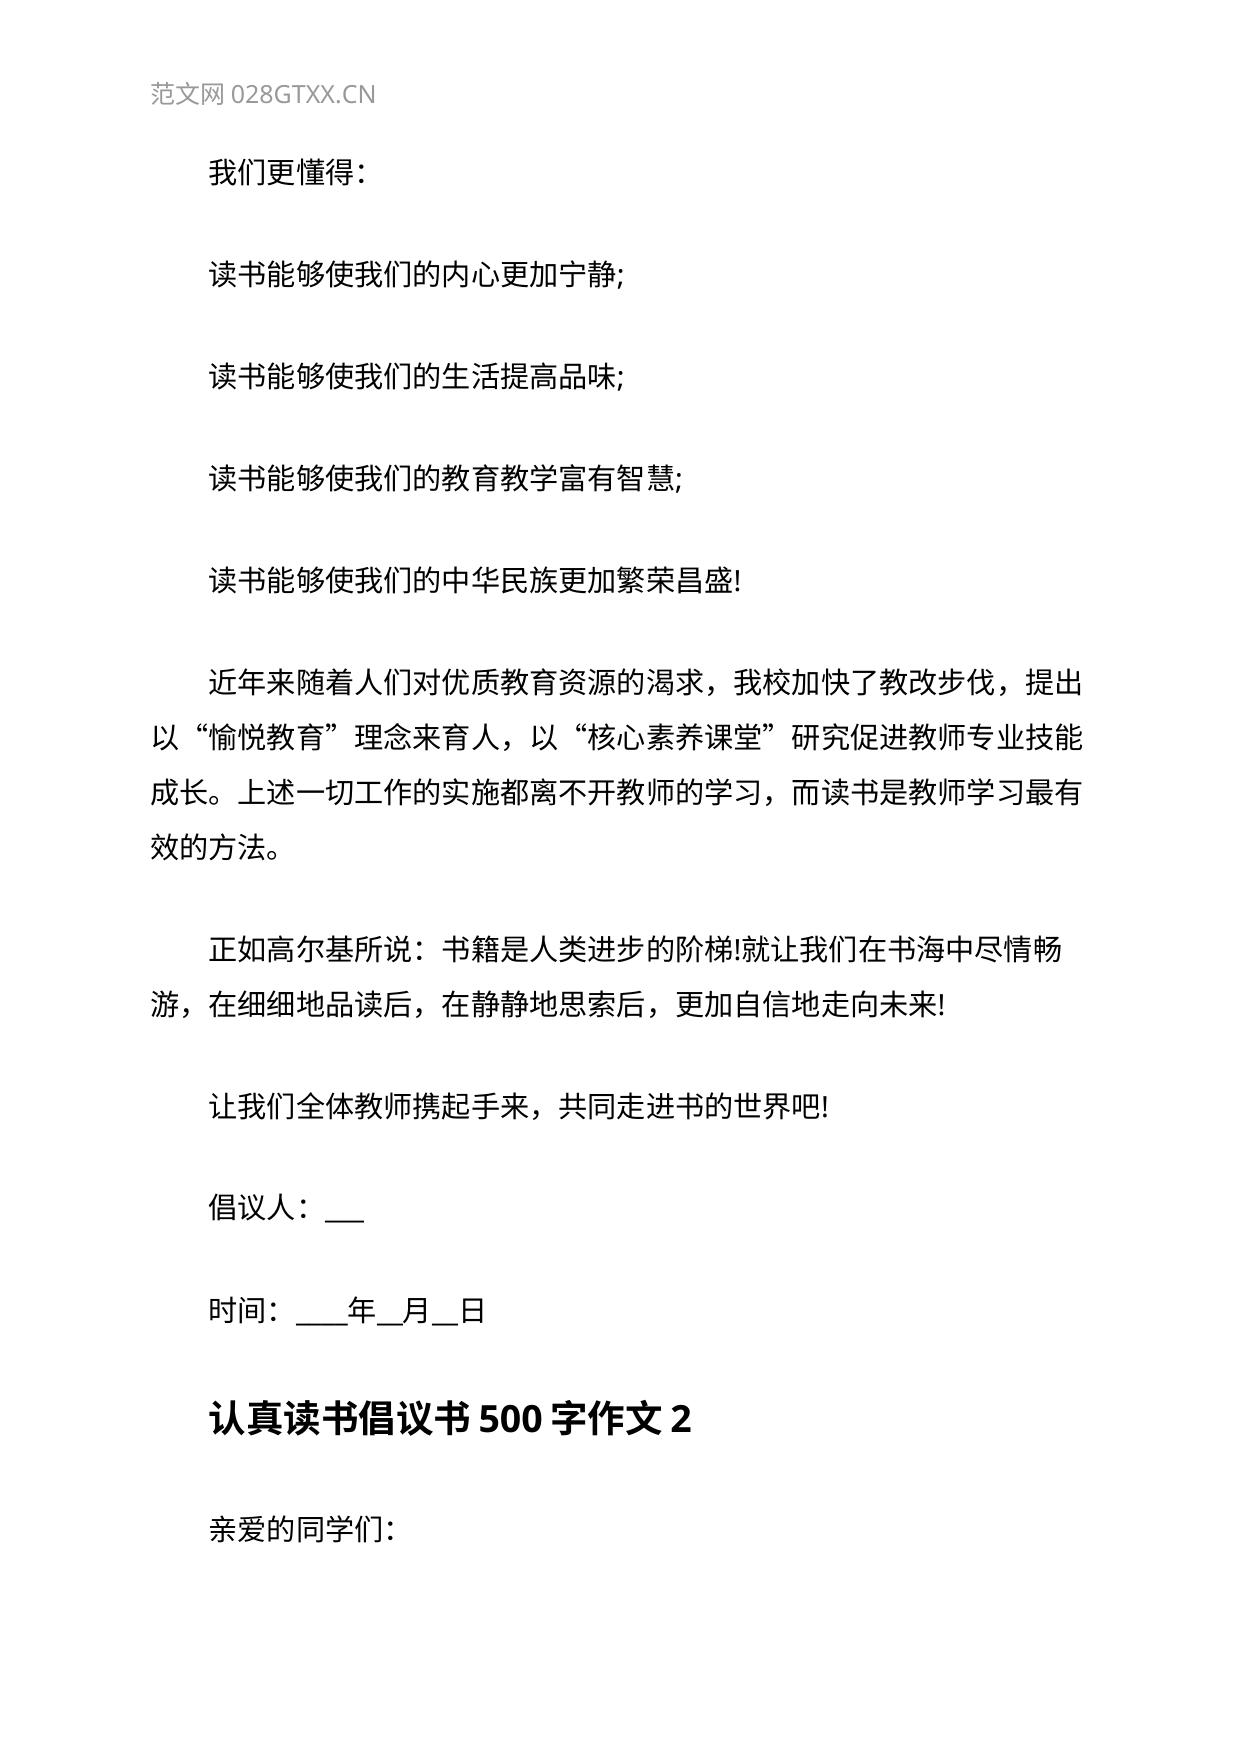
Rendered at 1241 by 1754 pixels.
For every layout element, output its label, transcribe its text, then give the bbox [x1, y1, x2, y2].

text 我们更懂得： [150, 150, 1090, 192]
text 亲爱的同学们： [150, 1507, 1090, 1549]
text 读书能够使我们的内心更加宁静; [150, 252, 1090, 294]
text 读书能够使我们的教育教学富有智慧; [150, 456, 1090, 498]
text 时间：____年__月__日 [150, 1287, 1090, 1329]
text 读书能够使我们的生活提高品味; [150, 354, 1090, 396]
text 让我们全体教师携起手来，共同走进书的世界吧! [150, 1083, 1090, 1126]
text 认真读书倡议书500字作文2 [150, 1389, 1090, 1443]
text 倡议人：___ [150, 1185, 1090, 1227]
text 近年来随着人们对优质教育资源的渴求，我校加快了教改步伐，提出以“愉悦教育”理念来育人，以“核心素养课堂”研究促进教师专业技能成长。上述一切工作的实施都离不开教师的学习，而读书是教师学习最有效的方法。 [150, 660, 1090, 867]
text 正如高尔基所说：书籍是人类进步的阶梯!就让我们在书海中尽情畅游，在细细地品读后，在静静地思索后，更加自信地走向未来! [150, 926, 1090, 1023]
text 读书能够使我们的中华民族更加繁荣昌盛! [150, 558, 1090, 600]
